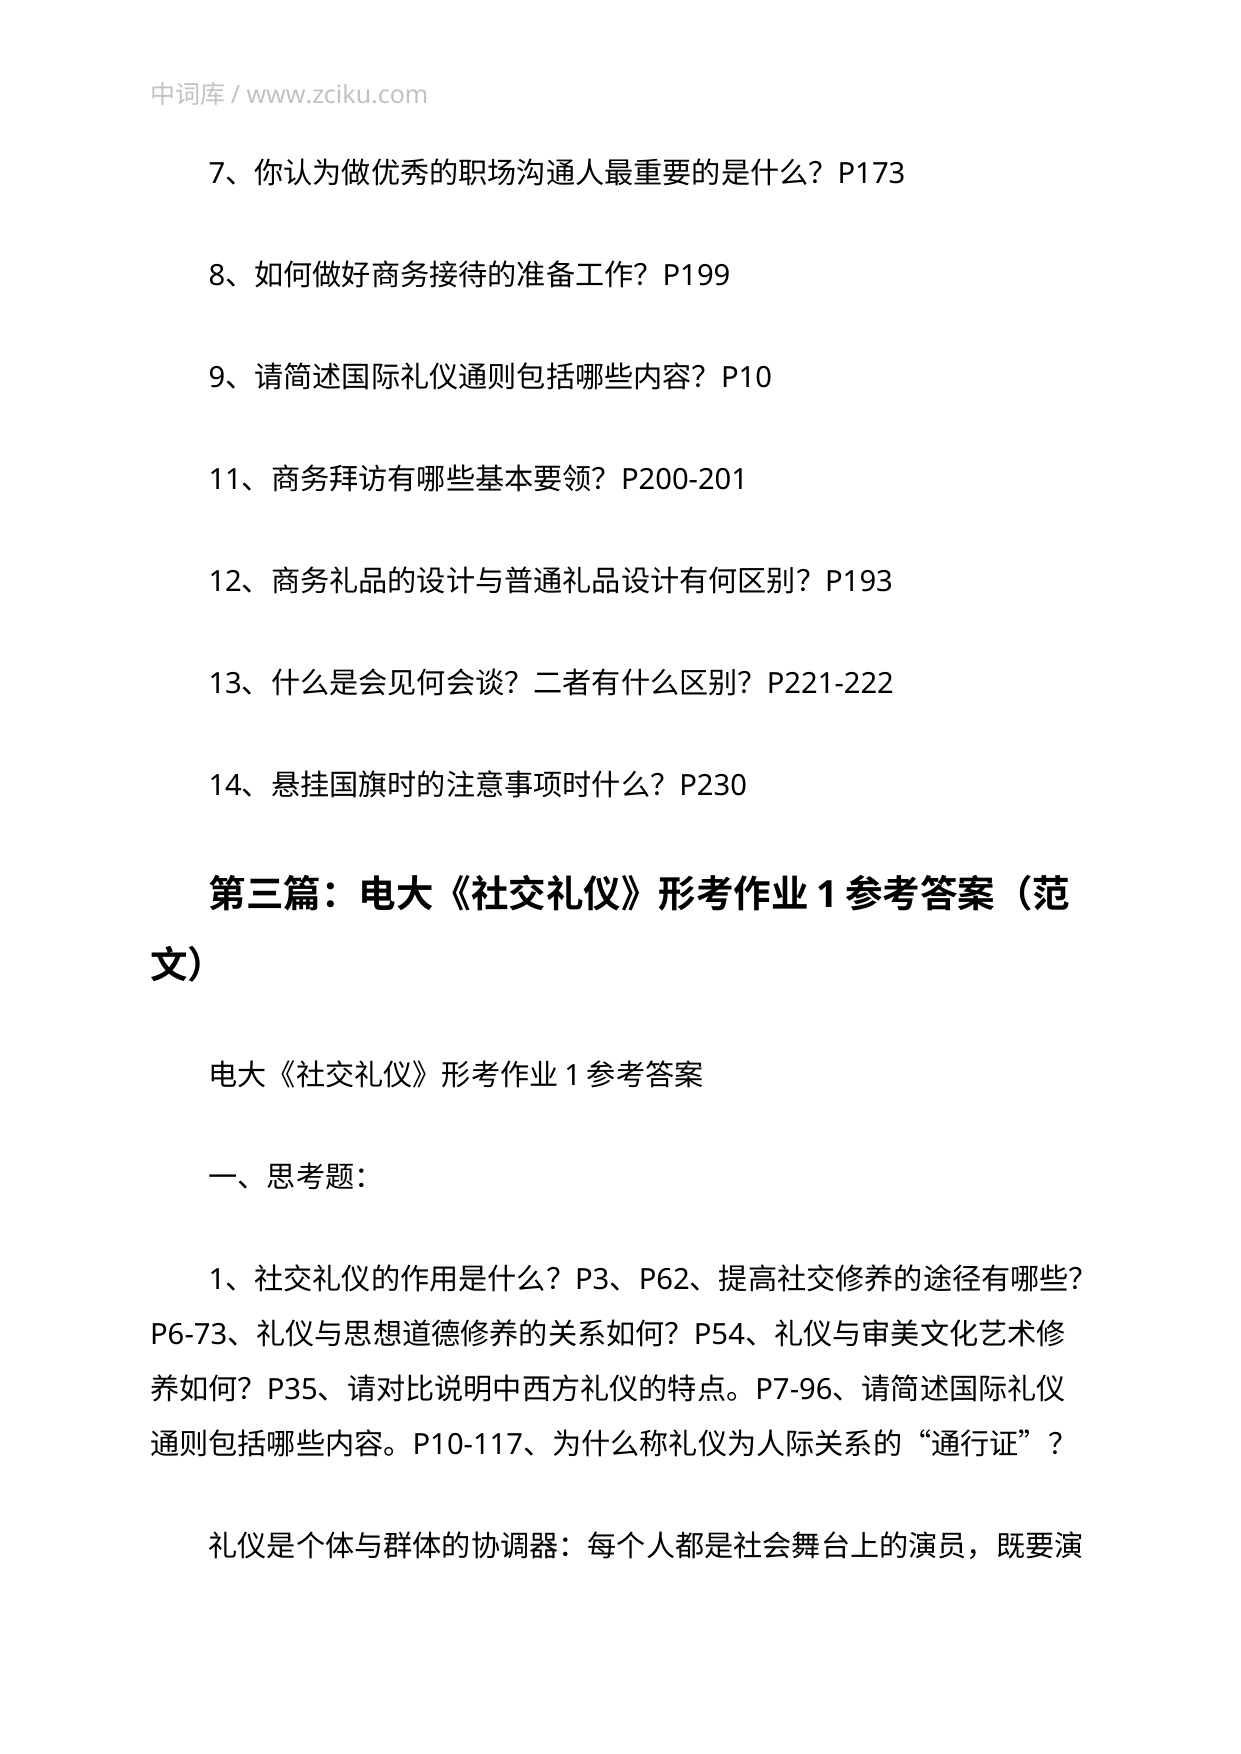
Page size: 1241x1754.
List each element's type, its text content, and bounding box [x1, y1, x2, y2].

text 一、思考题： [150, 1154, 1090, 1196]
text 1、社交礼仪的作用是什么？P3、P62、提高社交修养的途径有哪些？P6-73、礼仪与思想道德修养的关系如何？P54、礼仪与审美文化艺术修养如何？P35、请对比说明中西方礼仪的特点。P7-96、请简述国际礼仪通则包括哪些内容。P10-117、为什么称礼仪为人际关系的“通行证”？ [150, 1256, 1090, 1463]
text 8、如何做好商务接待的准备工作？P199 [150, 252, 1090, 294]
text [150, 1523, 1090, 1565]
text 11、商务拜访有哪些基本要领？P200-201 [150, 456, 1090, 498]
text 电大《社交礼仪》形考作业1参考答案 [150, 1052, 1090, 1094]
text 13、什么是会见何会谈？二者有什么区别？P221-222 [150, 660, 1090, 702]
text 9、请简述国际礼仪通则包括哪些内容？P10 [150, 354, 1090, 396]
text 7、你认为做优秀的职场沟通人最重要的是什么？P173 [150, 150, 1090, 192]
text 12、商务礼品的设计与普通礼品设计有何区别？P193 [150, 558, 1090, 600]
text 第三篇：电大《社交礼仪》形考作业1参考答案（范文） [150, 864, 1090, 989]
text 14、悬挂国旗时的注意事项时什么？P230 [150, 762, 1090, 804]
